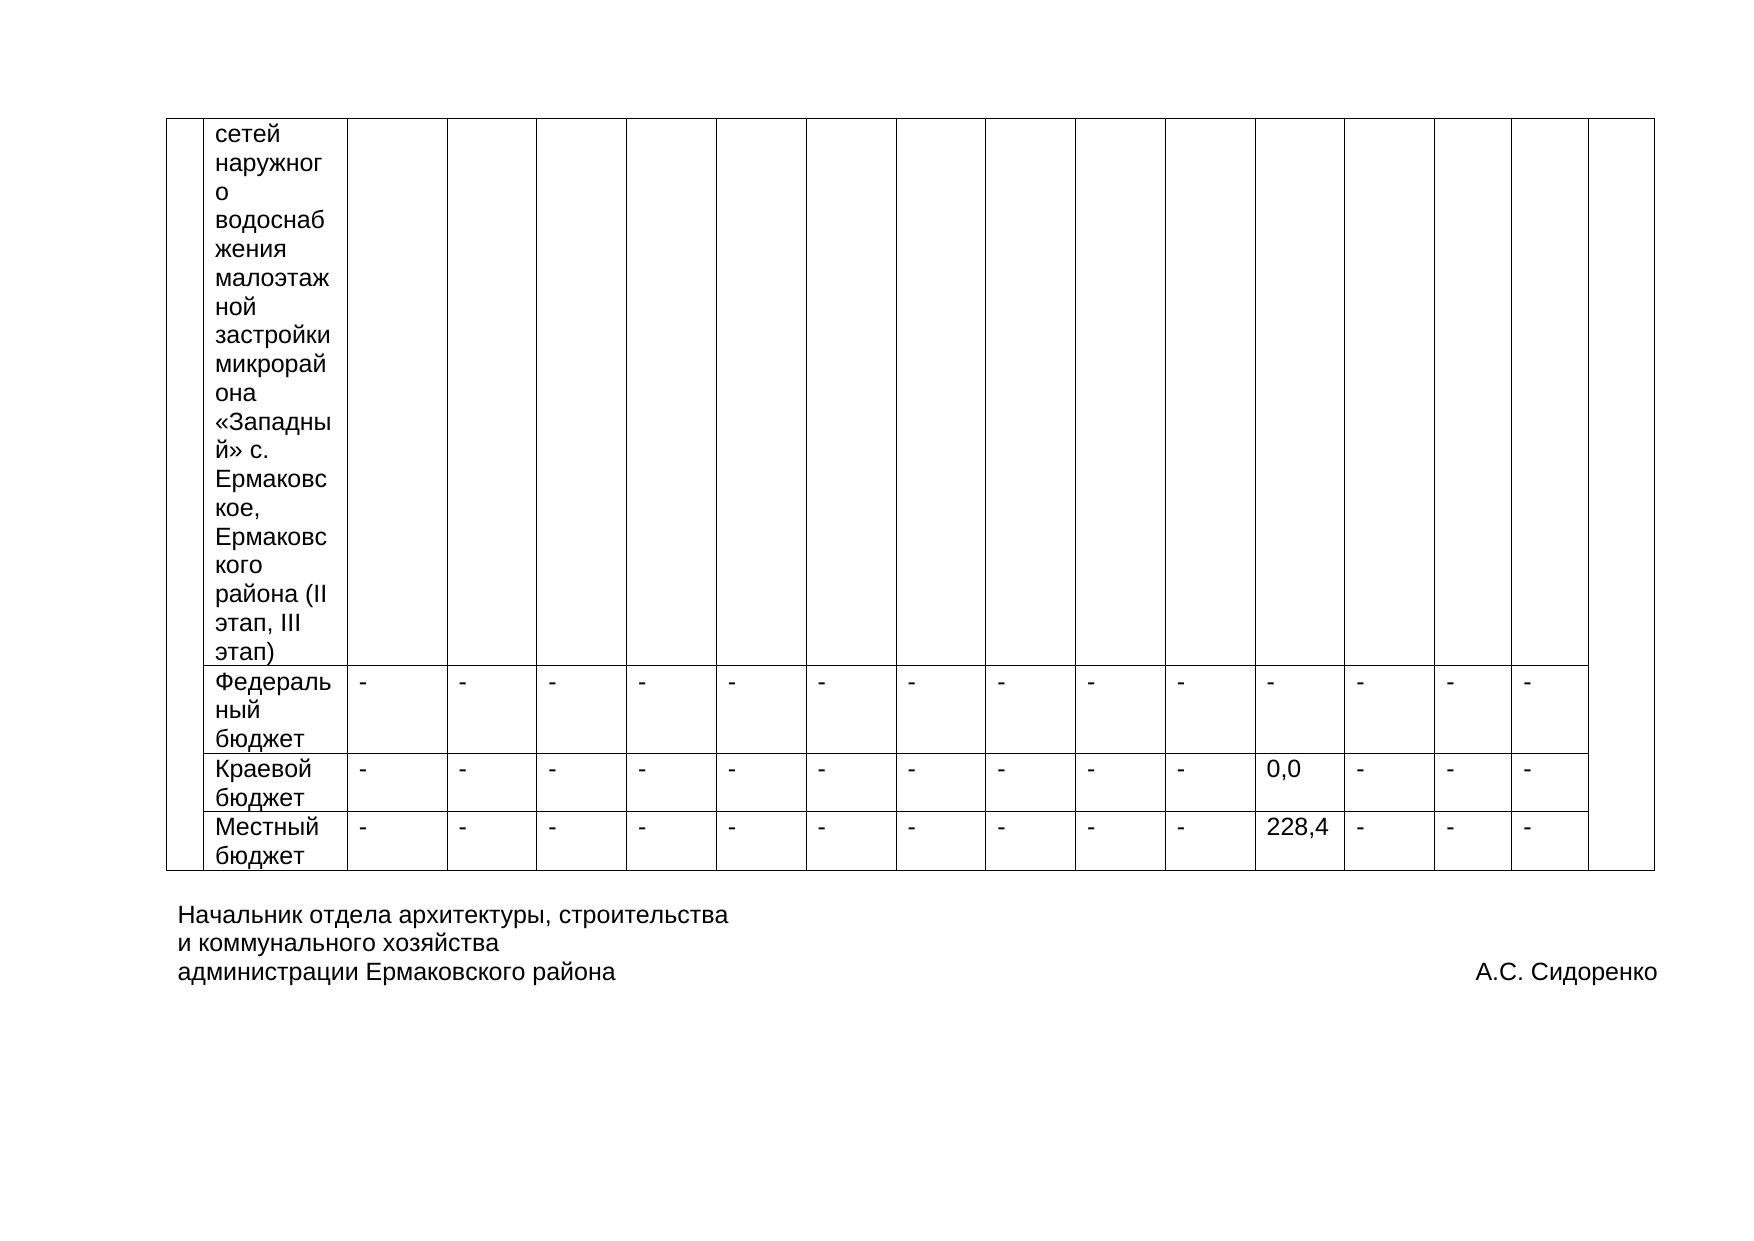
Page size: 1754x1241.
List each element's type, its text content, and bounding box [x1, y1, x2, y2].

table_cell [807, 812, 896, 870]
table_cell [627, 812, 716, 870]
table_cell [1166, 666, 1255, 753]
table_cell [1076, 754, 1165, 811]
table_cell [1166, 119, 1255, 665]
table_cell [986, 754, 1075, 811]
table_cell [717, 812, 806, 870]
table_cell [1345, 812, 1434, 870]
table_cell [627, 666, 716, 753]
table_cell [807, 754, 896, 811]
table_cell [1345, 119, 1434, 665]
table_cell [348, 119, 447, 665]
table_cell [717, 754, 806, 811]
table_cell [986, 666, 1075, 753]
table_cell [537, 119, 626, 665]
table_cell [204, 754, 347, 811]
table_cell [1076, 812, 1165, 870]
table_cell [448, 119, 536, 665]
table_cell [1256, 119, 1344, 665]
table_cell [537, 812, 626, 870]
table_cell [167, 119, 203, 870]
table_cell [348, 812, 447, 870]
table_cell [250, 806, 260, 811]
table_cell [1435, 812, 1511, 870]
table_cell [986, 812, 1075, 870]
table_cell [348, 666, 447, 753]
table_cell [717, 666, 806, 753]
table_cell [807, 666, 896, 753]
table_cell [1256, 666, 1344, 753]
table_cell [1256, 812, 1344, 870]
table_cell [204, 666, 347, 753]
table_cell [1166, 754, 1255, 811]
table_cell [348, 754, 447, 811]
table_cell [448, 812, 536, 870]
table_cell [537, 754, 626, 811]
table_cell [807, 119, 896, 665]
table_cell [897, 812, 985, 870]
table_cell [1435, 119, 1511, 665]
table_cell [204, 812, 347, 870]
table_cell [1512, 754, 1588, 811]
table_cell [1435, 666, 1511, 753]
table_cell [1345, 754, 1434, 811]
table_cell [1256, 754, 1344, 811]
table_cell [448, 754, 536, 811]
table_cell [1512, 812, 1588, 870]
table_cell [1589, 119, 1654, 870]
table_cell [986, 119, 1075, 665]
text и коммунального хозяйства [177, 928, 1665, 957]
text Начальник отдела архитектуры, строительства [177, 899, 1665, 928]
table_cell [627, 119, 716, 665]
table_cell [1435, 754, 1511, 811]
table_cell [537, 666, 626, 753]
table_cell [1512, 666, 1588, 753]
text администрации Ермаковского района А.С. Сидоренко [177, 957, 1665, 986]
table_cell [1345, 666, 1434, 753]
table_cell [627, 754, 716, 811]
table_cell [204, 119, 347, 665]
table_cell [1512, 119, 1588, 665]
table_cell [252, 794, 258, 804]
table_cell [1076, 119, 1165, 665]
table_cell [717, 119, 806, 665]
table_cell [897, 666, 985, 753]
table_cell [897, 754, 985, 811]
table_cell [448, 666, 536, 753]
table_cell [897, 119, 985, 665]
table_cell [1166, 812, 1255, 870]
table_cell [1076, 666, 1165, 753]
